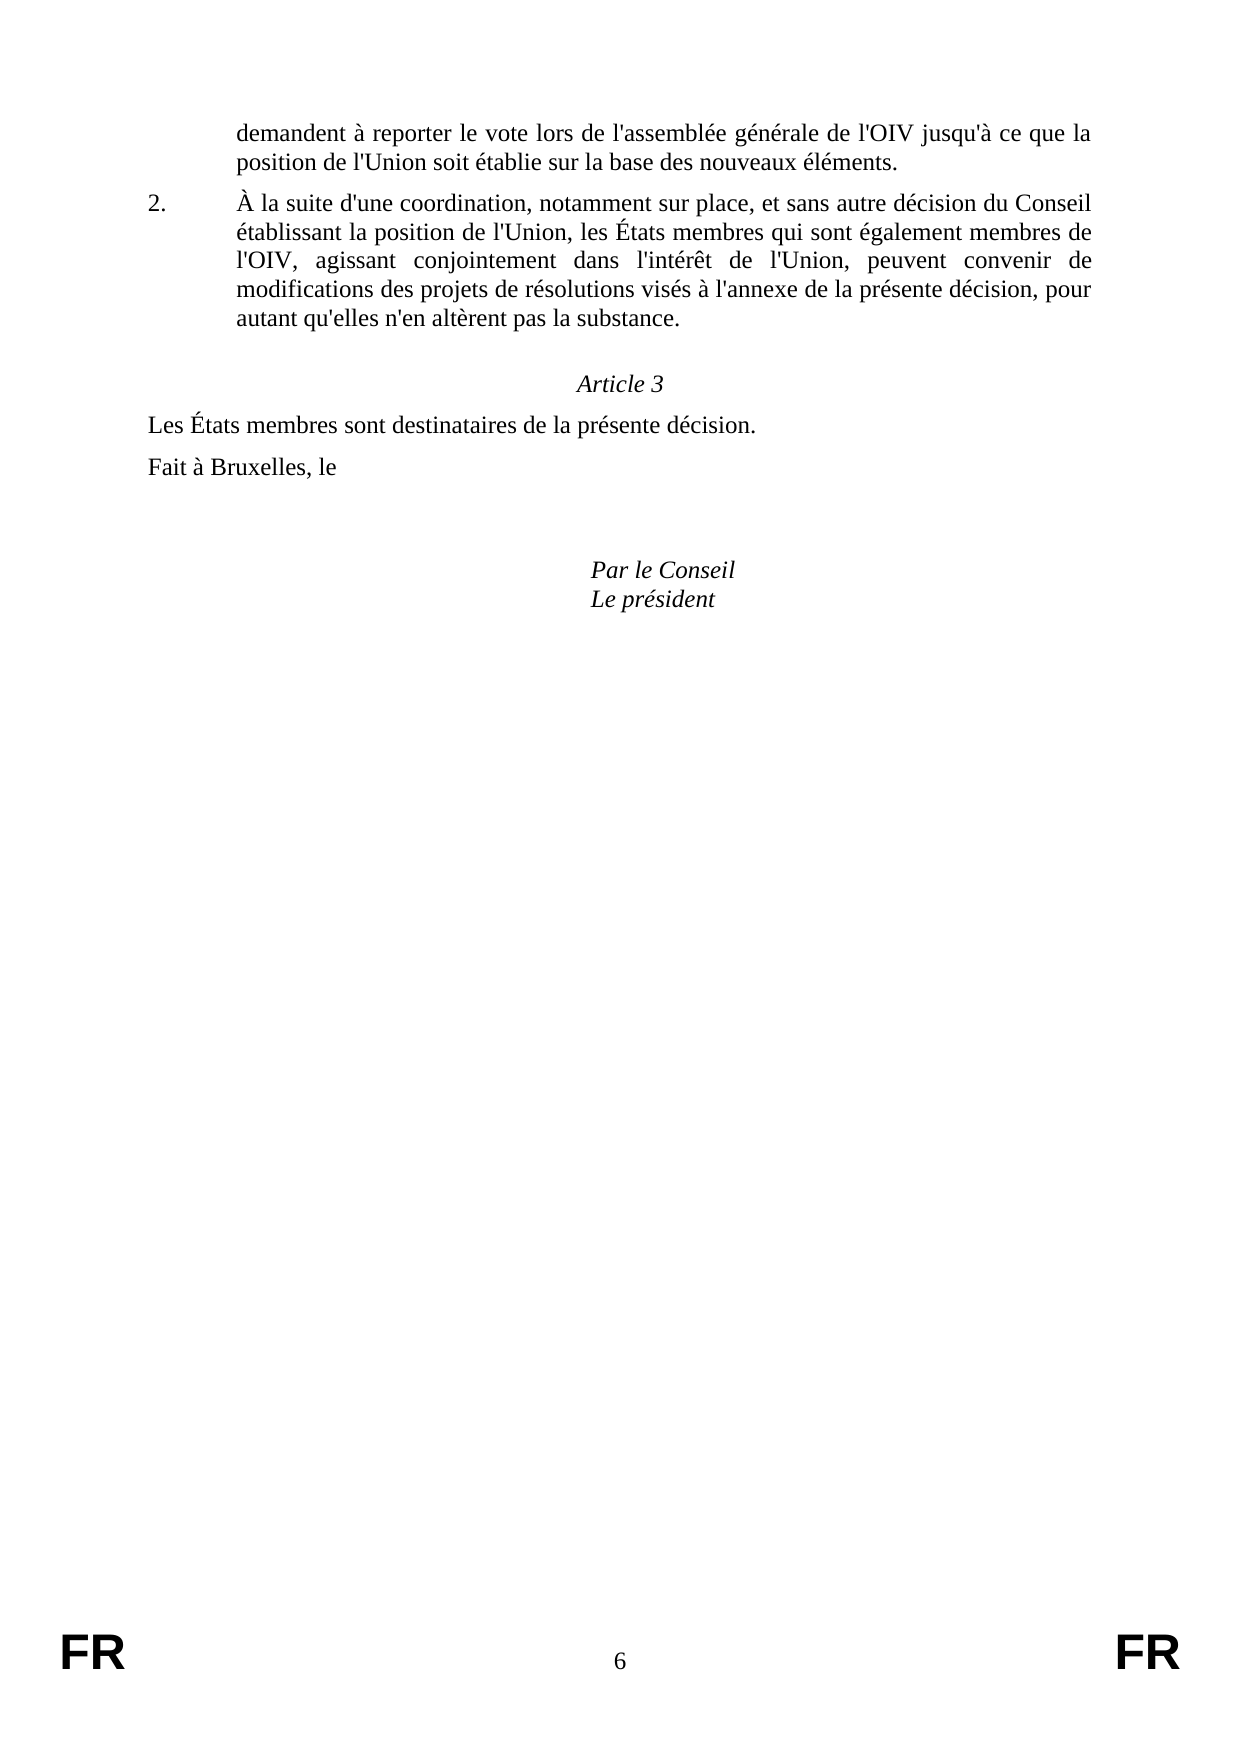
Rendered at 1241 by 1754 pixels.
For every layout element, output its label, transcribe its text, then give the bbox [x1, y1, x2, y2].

text Article 3 [148, 369, 1093, 398]
text Les États membres sont destinataires de la présente décision. [148, 411, 1093, 439]
text Le président [148, 584, 1093, 613]
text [148, 118, 1093, 176]
text Par le Conseil [148, 556, 1093, 584]
text Fait à Bruxelles, le [148, 452, 1093, 481]
text 2. À la suite d'une coordination, notamment sur place, et sans autre décision du Conseil établissant la position de l'Union, les États membres qui sont également membres de l'OIV, agissant conjointement dans l'intérêt de l'Union, peuvent convenir de modifications des projets de résolutions visés à l'annexe de la présente décision, pour autant qu'elles n'en altèrent pas la substance. [148, 188, 1093, 332]
